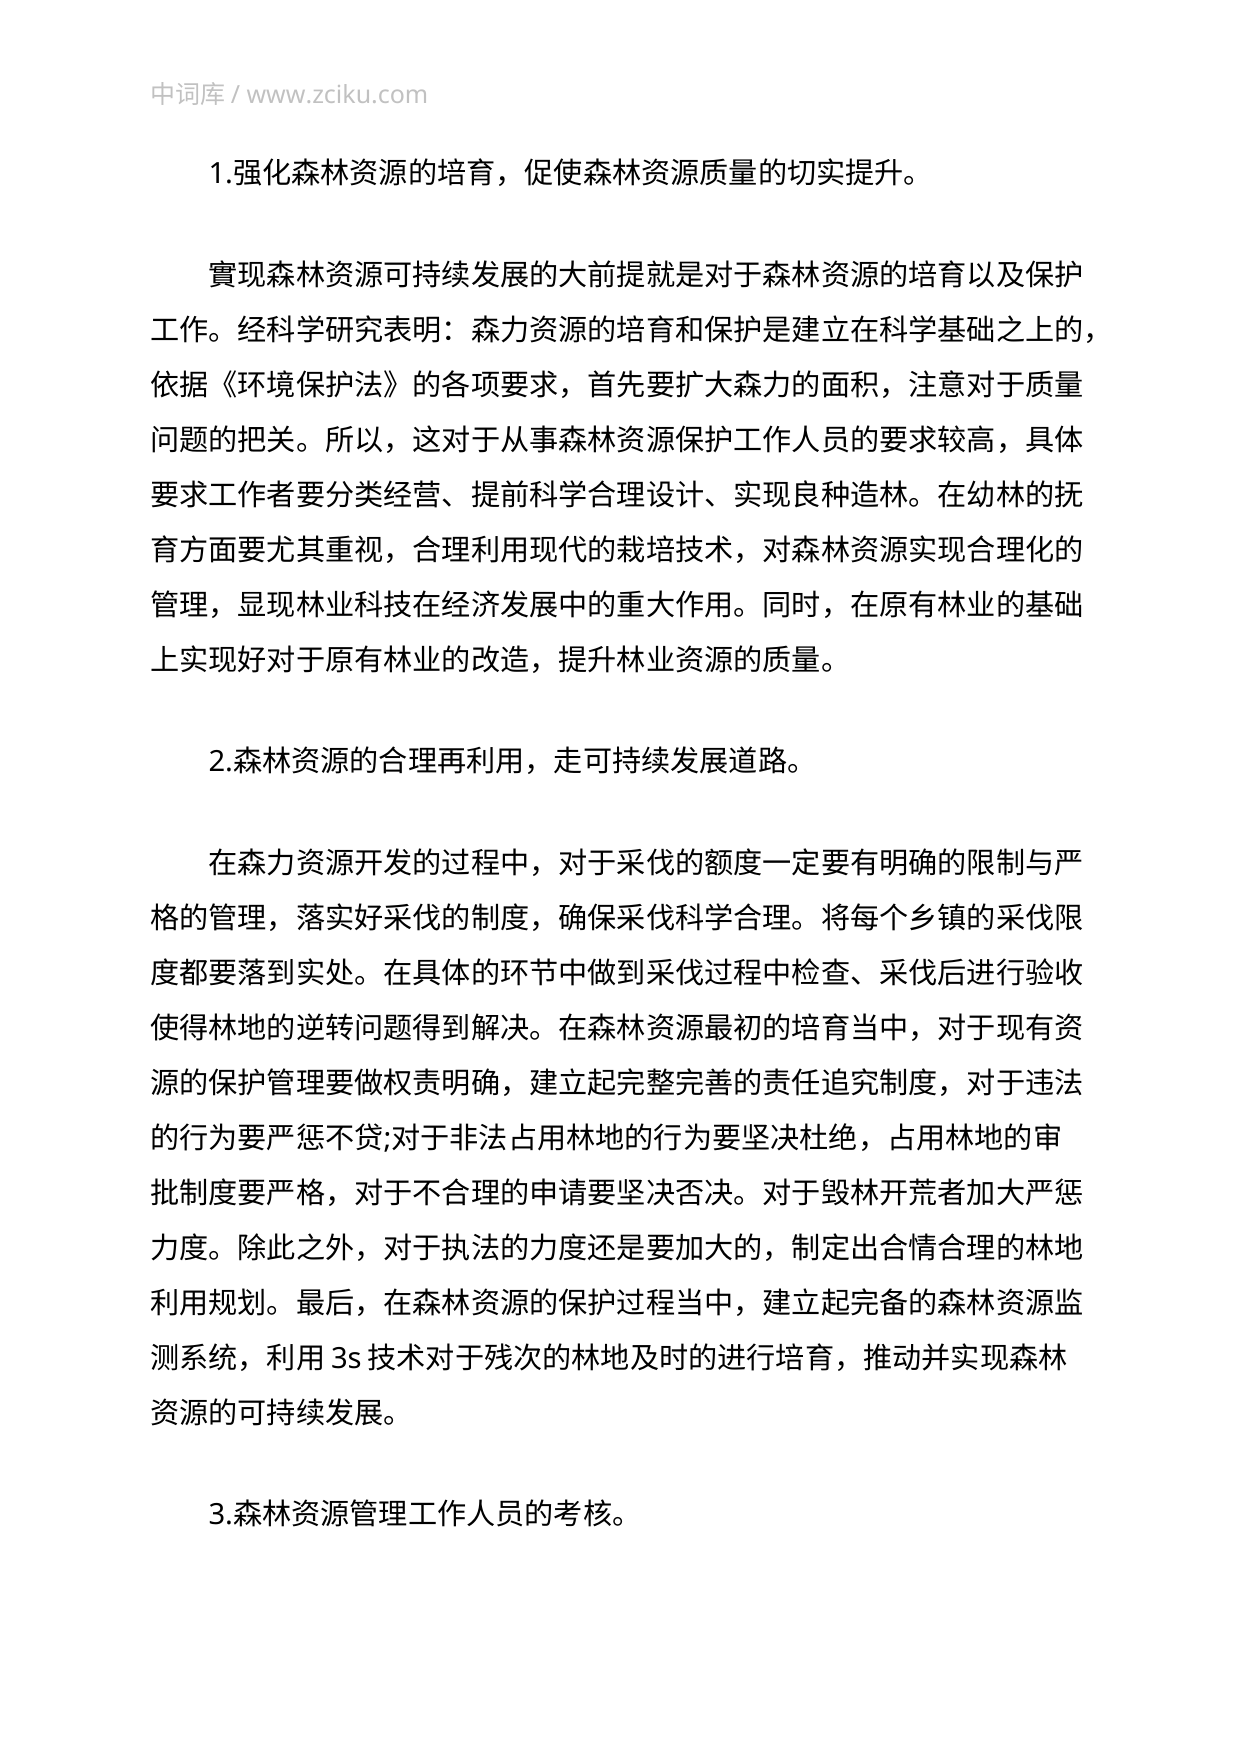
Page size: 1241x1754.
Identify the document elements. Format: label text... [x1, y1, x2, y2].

text 3.森林资源管理工作人员的考核。 [150, 1491, 1090, 1533]
text 實现森林资源可持续发展的大前提就是对于森林资源的培育以及保护工作。经科学研究表明：森力资源的培育和保护是建立在科学基础之上的，依据《环境保护法》的各项要求，首先要扩大森力的面积，注意对于质量问题的把关。所以，这对于从事森林资源保护工作人员的要求较高，具体要求工作者要分类经营、提前科学合理设计、实现良种造林。在幼林的抚育方面要尤其重视，合理利用现代的栽培技术，对森林资源实现合理化的管理，显现林业科技在经济发展中的重大作用。同时，在原有林业的基础上实现好对于原有林业的改造，提升林业资源的质量。 [150, 252, 1090, 678]
text 2.森林资源的合理再利用，走可持续发展道路。 [150, 738, 1090, 780]
text 在森力资源开发的过程中，对于采伐的额度一定要有明确的限制与严格的管理，落实好采伐的制度，确保采伐科学合理。将每个乡镇的采伐限度都要落到实处。在具体的环节中做到采伐过程中检查、采伐后进行验收使得林地的逆转问题得到解决。在森林资源最初的培育当中，对于现有资源的保护管理要做权责明确，建立起完整完善的责任追究制度，对于违法的行为要严惩不贷;对于非法占用林地的行为要坚决杜绝，占用林地的审批制度要严格，对于不合理的申请要坚决否决。对于毁林开荒者加大严惩力度。除此之外，对于执法的力度还是要加大的，制定出合情合理的林地利用规划。最后，在森林资源的保护过程当中，建立起完备的森林资源监测系统，利用3s技术对于残次的林地及时的进行培育，推动并实现森林资源的可持续发展。 [150, 840, 1090, 1431]
text 1.强化森林资源的培育，促使森林资源质量的切实提升。 [150, 150, 1090, 192]
